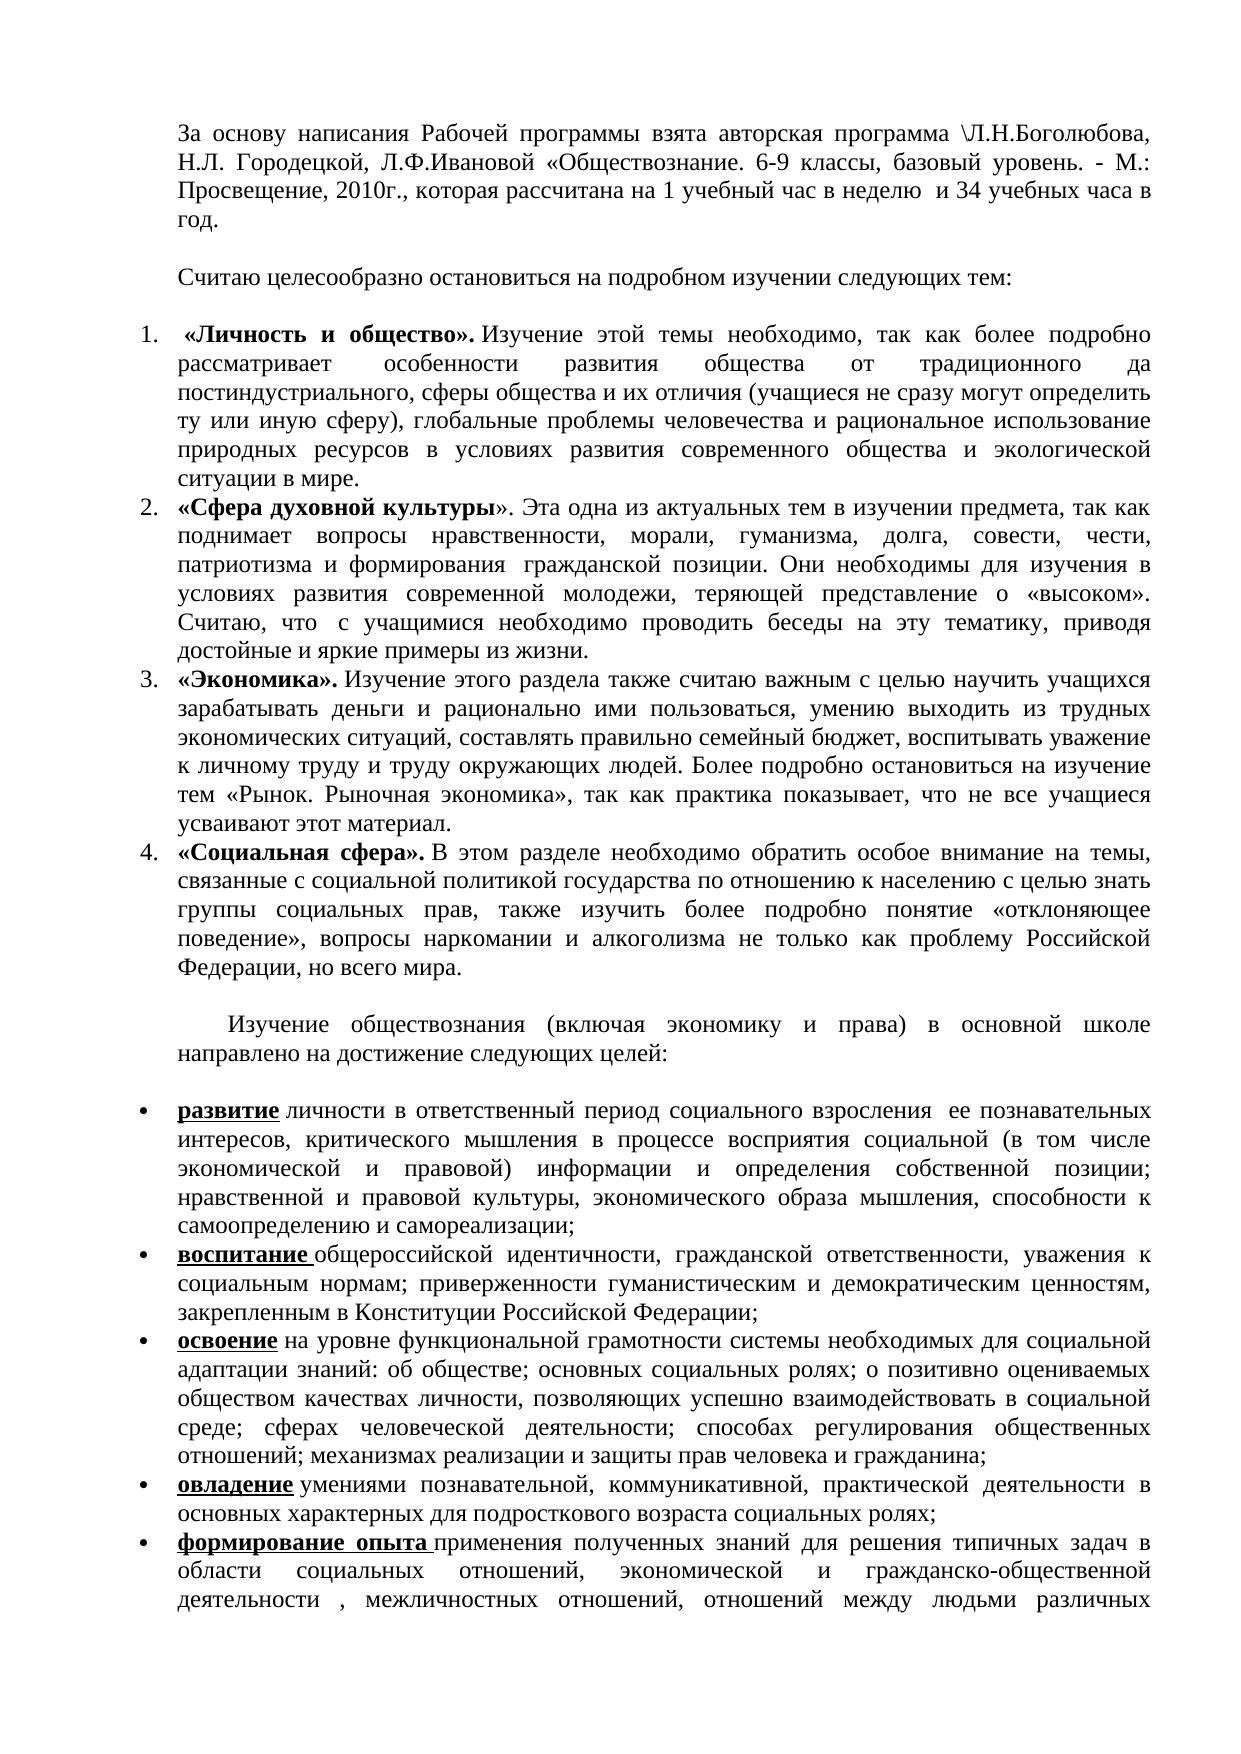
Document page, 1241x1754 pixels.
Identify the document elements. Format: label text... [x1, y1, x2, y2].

list «Экономика». Изучение этого раздела также считаю важным с целью научить учащихся зарабатывать деньги и рационально ими пользоваться, умению выходить из трудных экономических ситуаций, составлять правильно семейный бюджет, воспитывать уважение к личному труду и труду окружающих людей. Более подробно остановиться на изучение тем «Рынок. Рыночная экономика», так как практика показывает, что не все учащиеся усваивают этот материал. [140, 664, 1152, 837]
list развитие личности в ответственный период социального взросления ее познавательных интересов, критического мышления в процессе восприятия социальной (в том числе экономической и правовой) информации и определения собственной позиции; нравственной и правовой культуры, экономического образа мышления, способности к самоопределению и самореализации; [140, 1096, 1152, 1239]
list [140, 1527, 1152, 1613]
list «Сфера духовной культуры». Эта одна из актуальных тем в изучении предмета, так как поднимает вопросы нравственности, морали, гуманизма, долга, совести, чести, патриотизма и формирования гражданской позиции. Они необходимы для изучения в условиях развития современной молодежи, теряющей представление о «высоком». Считаю, что с учащимися необходимо проводить беседы на эту тематику, приводя достойные и яркие примеры из жизни. [140, 492, 1152, 664]
text Считаю целесообразно остановиться на подробном изучении следующих тем: [177, 262, 1152, 291]
text За основу написания Рабочей программы взята авторская программа \Л.Н.Боголюбова, Н.Л. Городецкой, Л.Ф.Ивановой «Обществознание. 6-9 классы, базовый уровень. - М.: Просвещение, 2010г., которая рассчитана на 1 учебный час в неделю и 34 учебных часа в год. [177, 118, 1152, 233]
list «Личность и общество». Изучение этой темы необходимо, так как более подробно рассматривает особенности развития общества от традиционного да постиндустриального, сферы общества и их отличия (учащиеся не сразу могут определить ту или иную сферу), глобальные проблемы человечества и рациональное использование природных ресурсов в условиях развития современного общества и экологической ситуации в мире. [140, 319, 1152, 492]
text Изучение обществознания (включая экономику и права) в основной школе направлено на достижение следующих целей: [177, 1009, 1152, 1067]
list овладение умениями познавательной, коммуникативной, практической деятельности в основных характерных для подросткового возраста социальных ролях; [140, 1469, 1152, 1527]
list воспитание общероссийской идентичности, гражданской ответственности, уважения к социальным нормам; приверженности гуманистическим и демократическим ценностям, закрепленным в Конституции Российской Федерации; [140, 1239, 1152, 1326]
list освоение на уровне функциональной грамотности системы необходимых для социальной адаптации знаний: об обществе; основных социальных ролях; о позитивно оцениваемых обществом качествах личности, позволяющих успешно взаимодействовать в социальной среде; сферах человеческой деятельности; способах регулирования общественных отношений; механизмах реализации и защиты прав человека и гражданина; [140, 1326, 1152, 1469]
list «Социальная сфера». В этом разделе необходимо обратить особое внимание на темы, связанные с социальной политикой государства по отношению к населению с целью знать группы социальных прав, также изучить более подробно понятие «отклоняющее поведение», вопросы наркомании и алкоголизма не только как проблему Российской Федерации, но всего мира. [140, 837, 1152, 981]
